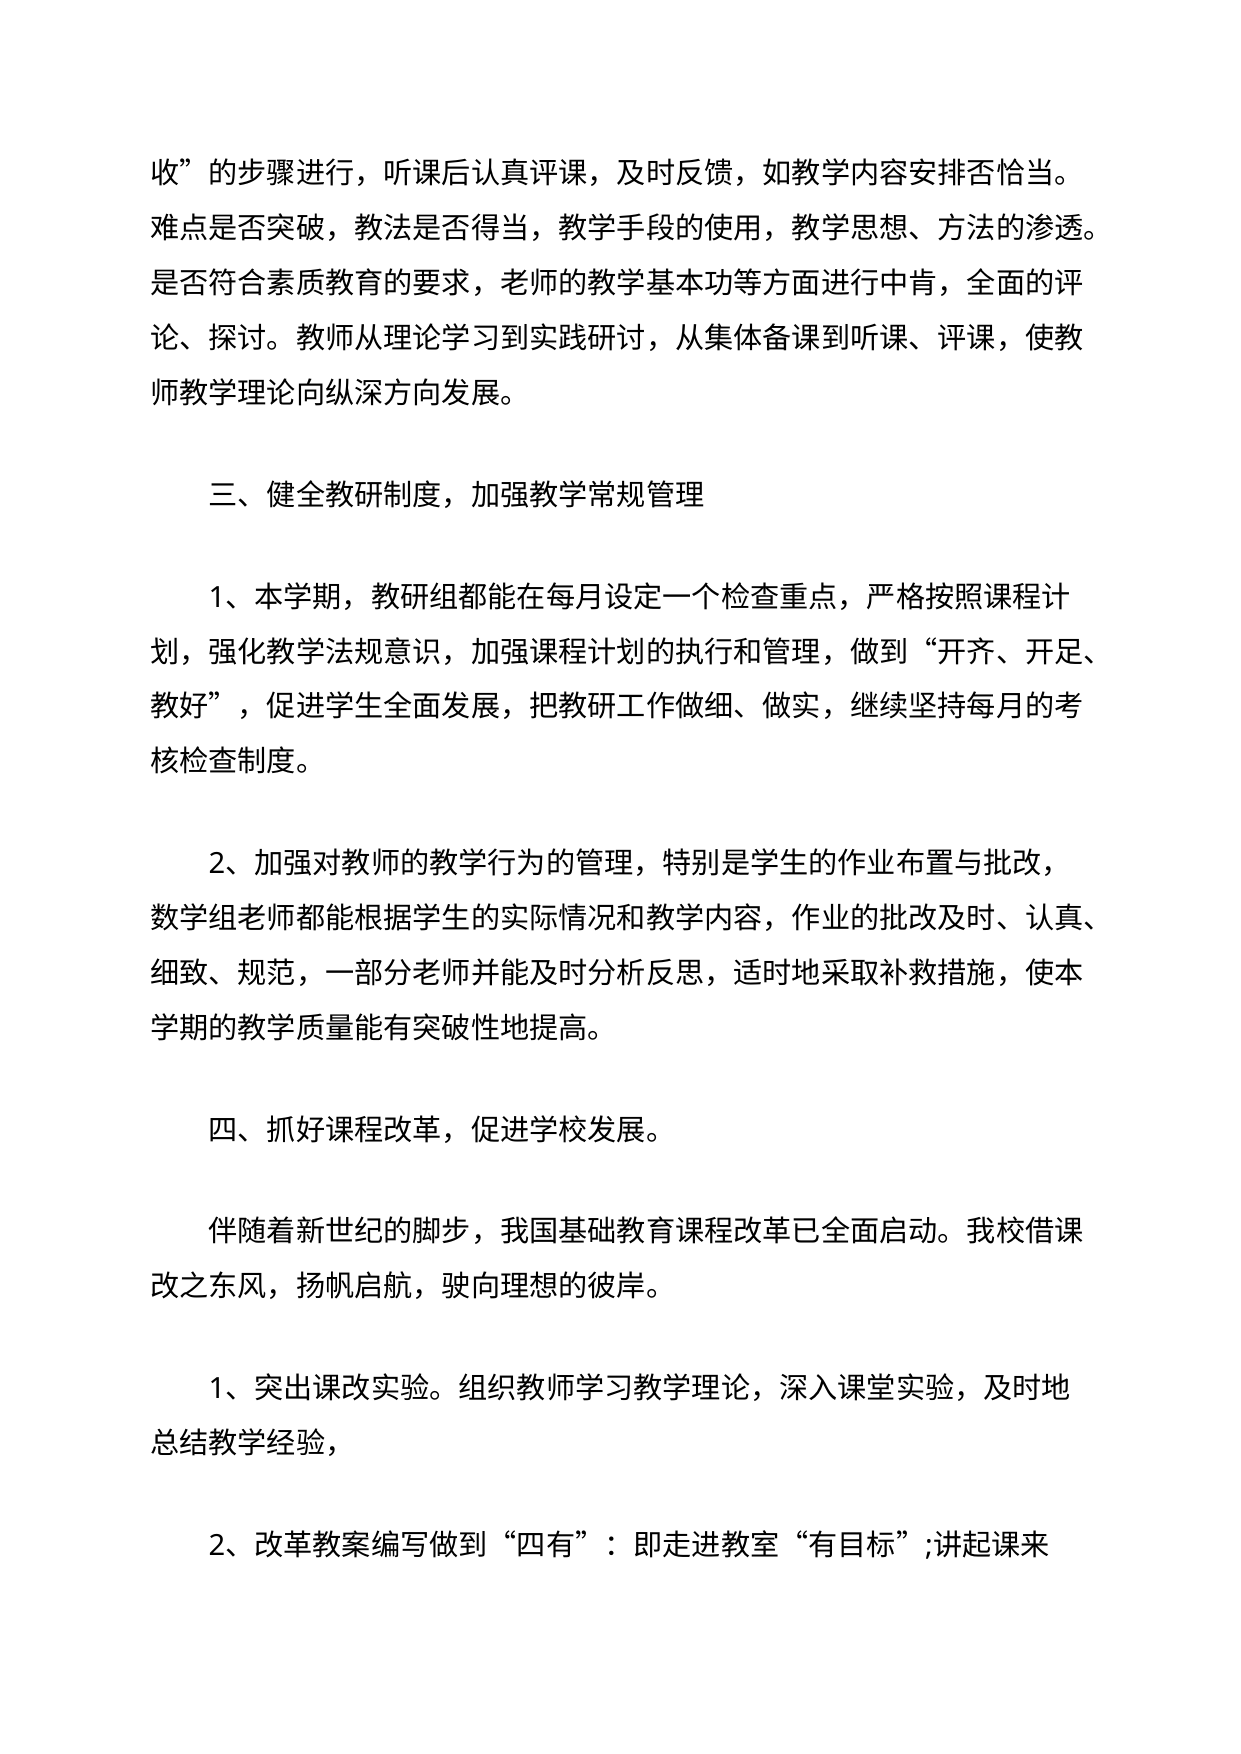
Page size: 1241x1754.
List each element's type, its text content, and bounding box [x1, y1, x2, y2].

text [150, 150, 1090, 412]
text 伴随着新世纪的脚步，我国基础教育课程改革已全面启动。我校借课改之东风，扬帆启航，驶向理想的彼岸。 [150, 1208, 1090, 1305]
text 2、加强对教师的教学行为的管理，特别是学生的作业布置与批改，数学组老师都能根据学生的实际情况和教学内容，作业的批改及时、认真、细致、规范，一部分老师并能及时分析反思，适时地采取补救措施，使本学期的教学质量能有突破性地提高。 [150, 840, 1090, 1047]
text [150, 1521, 1090, 1564]
text 1、本学期，教研组都能在每月设定一个检查重点，严格按照课程计划，强化教学法规意识，加强课程计划的执行和管理，做到“开齐、开足、教好”，促进学生全面发展，把教研工作做细、做实，继续坚持每月的考核检查制度。 [150, 573, 1090, 780]
text 四、抓好课程改革，促进学校发展。 [150, 1106, 1090, 1148]
text 1、突出课改实验。组织教师学习教学理论，深入课堂实验，及时地总结教学经验， [150, 1365, 1090, 1462]
text 三、健全教研制度，加强教学常规管理 [150, 471, 1090, 514]
